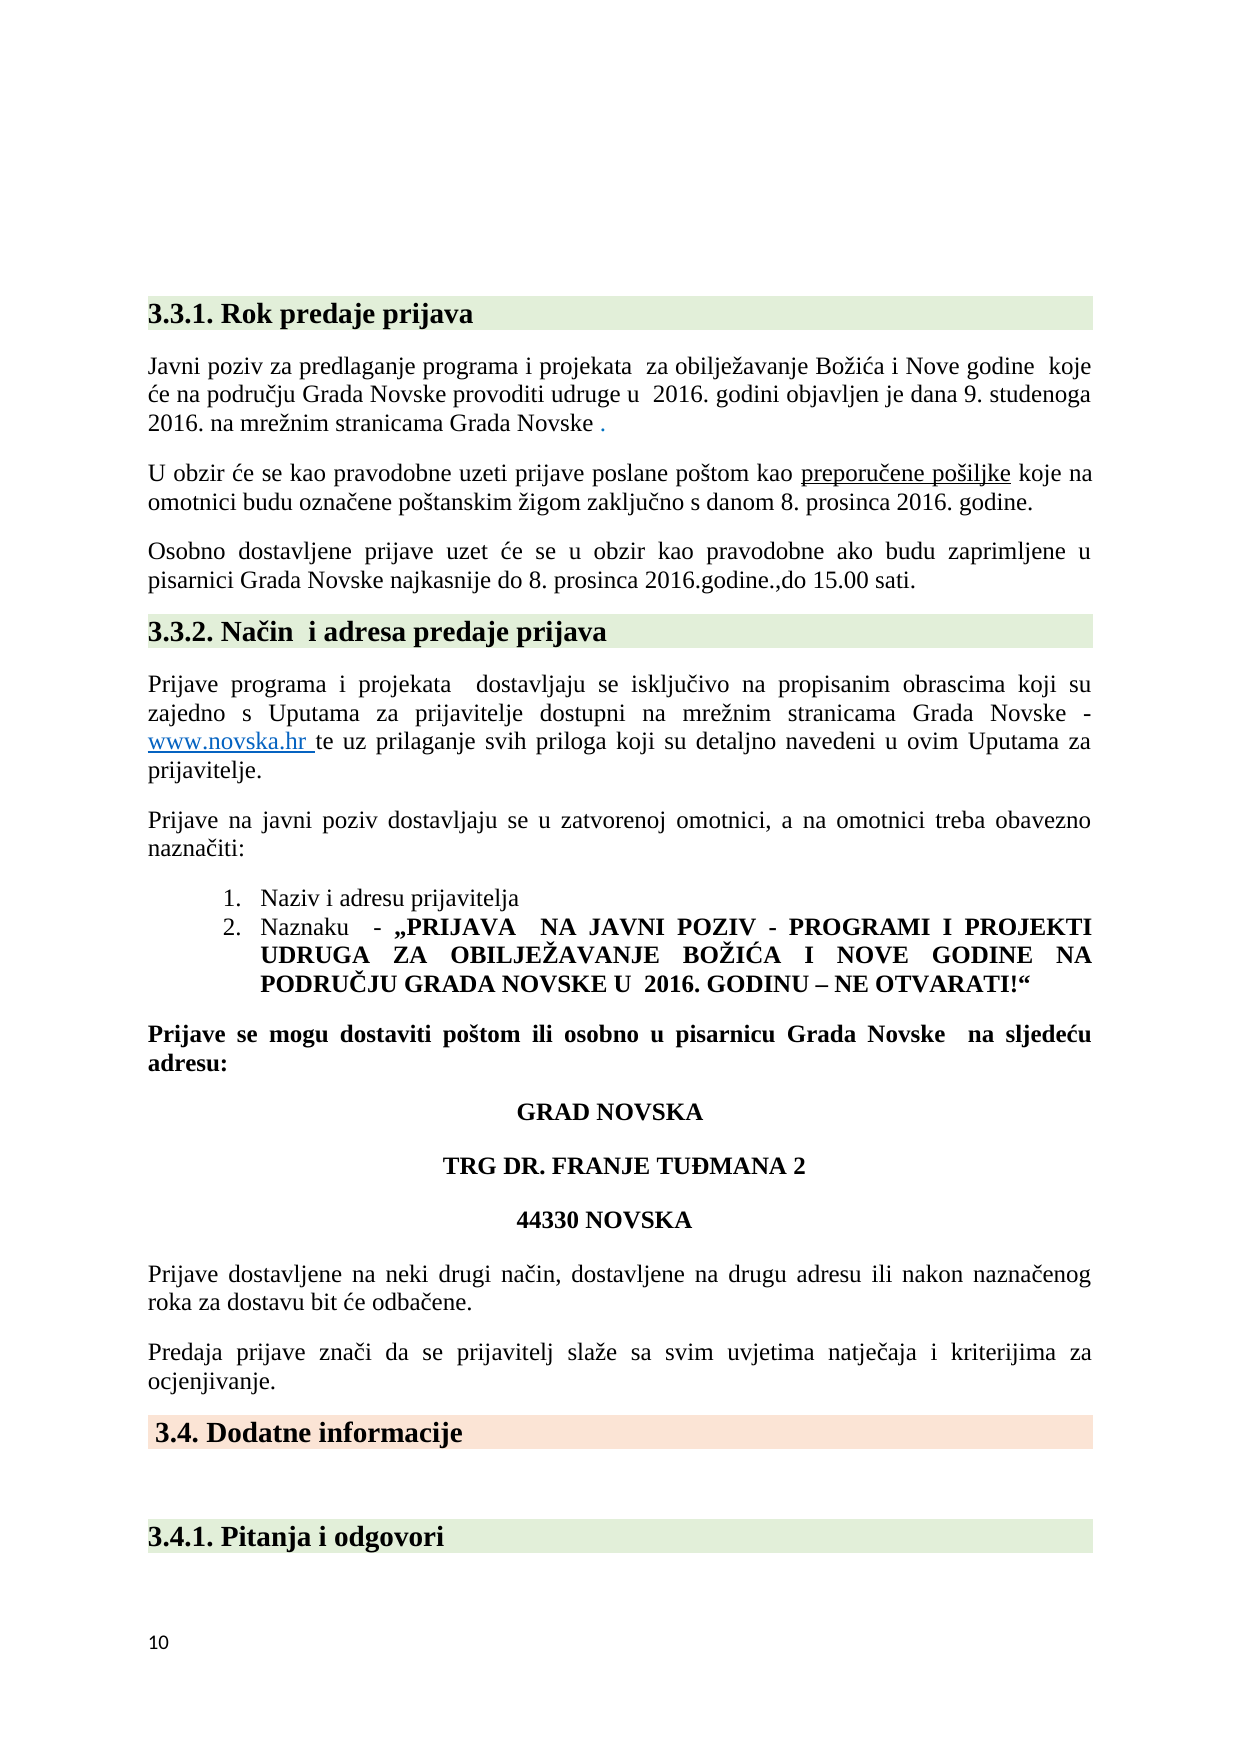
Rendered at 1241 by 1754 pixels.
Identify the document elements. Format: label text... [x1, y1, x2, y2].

text U obzir će se kao pravodobne uzeti prijave poslane poštom kao preporučene pošiljke koje na omotnici budu označene poštanskim žigom zaključno s danom 8. prosinca 2016. godine. [148, 458, 1093, 515]
text 3.3.1. Rok predaje prijava [148, 296, 1093, 330]
text Prijave na javni poziv dostavljaju se u zatvorenoj omotnici, a na omotnici treba obavezno naznačiti: [148, 805, 1093, 862]
text GRAD NOVSKA [443, 1097, 1093, 1126]
text Prijave dostavljene na neki drugi način, dostavljene na drugu adresu ili nakon naznačenog roka za dostavu bit će odbačene. [148, 1259, 1093, 1316]
list Naziv i adresu prijavitelja [223, 883, 1093, 912]
text Predaja prijave znači da se prijavitelj slaže sa svim uvjetima natječaja i kriterijima za ocjenjivanje. [148, 1337, 1093, 1394]
text 3.4.1. Pitanja i odgovori [148, 1519, 1093, 1553]
text Javni poziv za predlaganje programa i projekata za obilježavanje Božića i Nove godine koje će na području Grada Novske provoditi udruge u 2016. godini objavljen je dana 9. studenoga 2016. na mrežnim stranicama Grada Novske . [148, 351, 1093, 437]
list Naznaku - „PRIJAVA NA JAVNI POZIV - PROGRAMI I PROJEKTI UDRUGA ZA OBILJEŽAVANJE BOŽIĆA I NOVE GODINE NA PODRUČJU GRADA NOVSKE U 2016. GODINU – NE OTVARATI!“ [223, 912, 1093, 998]
text 3.3.2. Način i adresa predaje prijava [148, 614, 1093, 648]
text 3.4. Dodatne informacije [148, 1415, 1093, 1449]
text TRG DR. FRANJE TUĐMANA 2 [369, 1151, 1093, 1180]
text Prijave se mogu dostaviti poštom ili osobno u pisarnicu Grada Novske na sljedeću adresu: [148, 1019, 1093, 1076]
text Osobno dostavljene prijave uzet će se u obzir kao pravodobne ako budu zaprimljene u pisarnici Grada Novske najkasnije do 8. prosinca 2016.godine.,do 15.00 sati. [148, 536, 1093, 594]
text 44330 NOVSKA [516, 1205, 1093, 1234]
text Prijave programa i projekata dostavljaju se isključivo na propisanim obrascima koji su zajedno s Uputama za prijavitelje dostupni na mrežnim stranicama Grada Novske - www.novska.hr te uz prilaganje svih priloga koji su detaljno navedeni u ovim Uputama za prijavitelje. [148, 669, 1093, 784]
